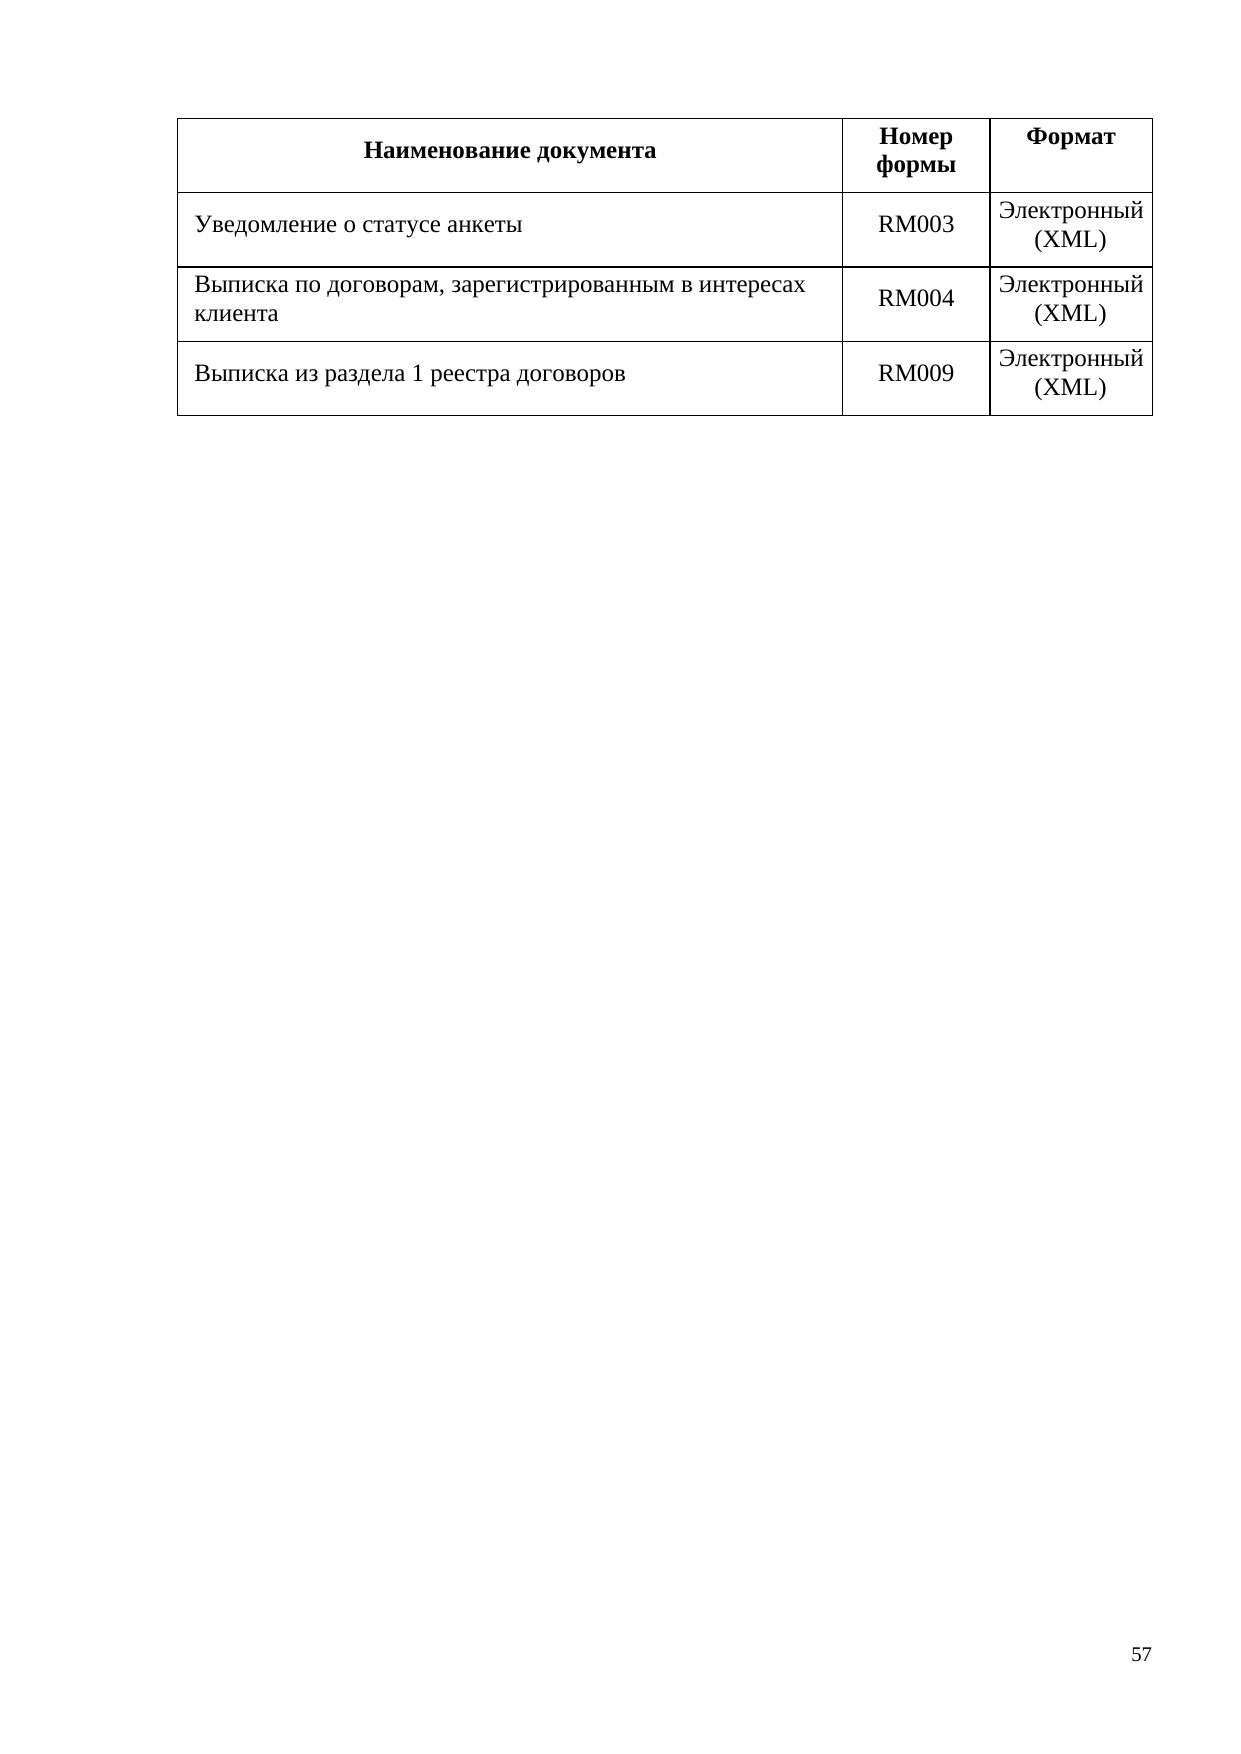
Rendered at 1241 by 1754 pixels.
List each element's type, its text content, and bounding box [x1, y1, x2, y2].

table_cell Уведомление о статусе анкеты [178, 193, 842, 266]
table_cell Электронный (XML) [991, 193, 1152, 266]
table_cell Электронный (XML) [991, 342, 1152, 415]
table_cell Выписка из раздела 1 реестра договоров [178, 342, 842, 415]
table_header Формат [991, 119, 1152, 192]
table_cell RM003 [843, 193, 989, 266]
table_cell Выписка по договорам, зарегистрированным в интересах клиента [178, 268, 842, 341]
table_header Номер формы [843, 119, 989, 192]
table_header Наименование документа [178, 119, 842, 192]
table_cell RM004 [843, 268, 989, 341]
table_cell RM009 [843, 342, 989, 415]
table_cell Электронный (XML) [991, 268, 1152, 341]
